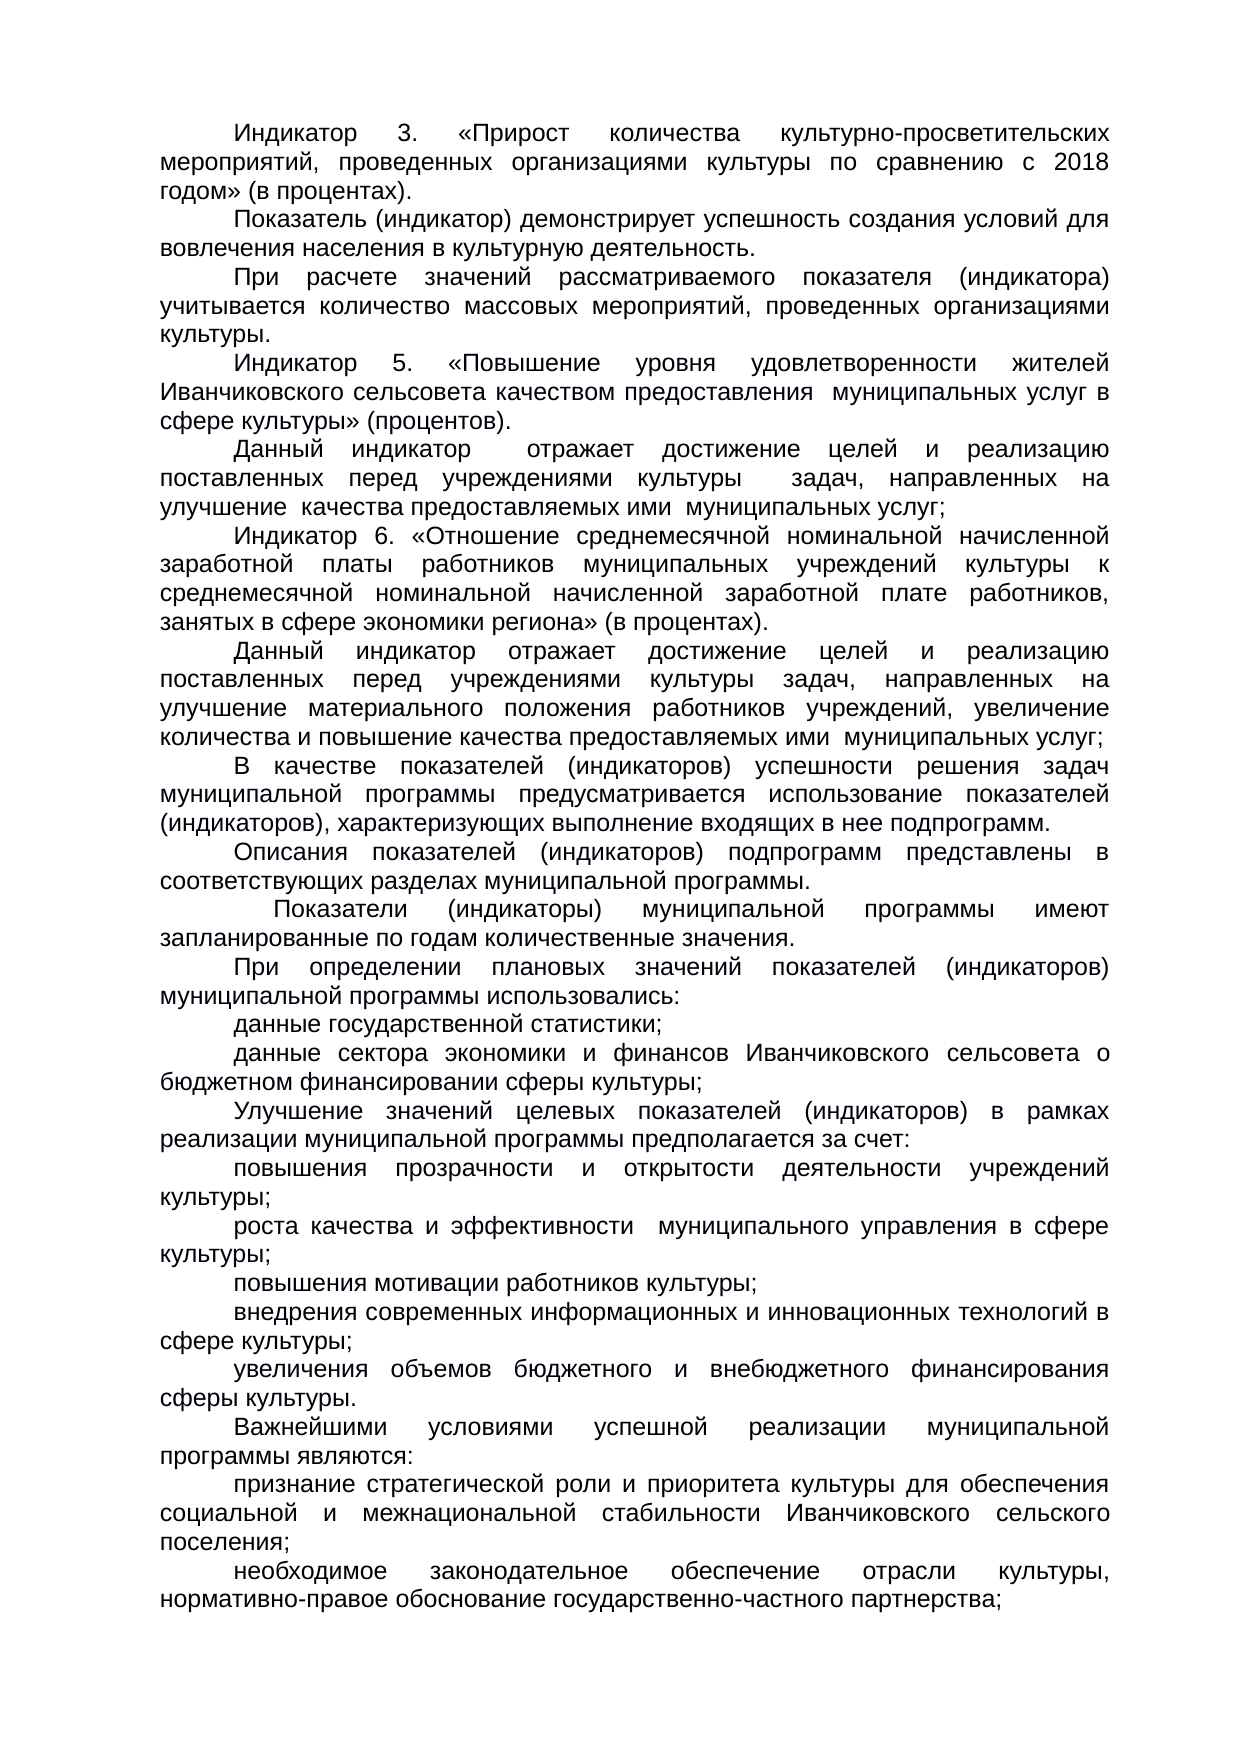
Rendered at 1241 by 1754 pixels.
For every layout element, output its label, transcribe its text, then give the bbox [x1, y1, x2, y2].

text Данный индикатор отражает достижение целей и реализацию поставленных перед учреждениями культуры задач, направленных на улучшение материального положения работников учреждений, увеличение количества и повышение качества предоставляемых ими муниципальных услуг; [159, 636, 1110, 751]
text внедрения современных информационных и инновационных технологий в сфере культуры; [159, 1297, 1110, 1354]
text роста качества и эффективности муниципального управления в сфере культуры; [159, 1211, 1110, 1268]
text повышения прозрачности и открытости деятельности учреждений культуры; [159, 1153, 1110, 1211]
text Описания показателей (индикаторов) подпрограмм представлены в соответствующих разделах муниципальной программы. [159, 837, 1110, 894]
text Показатели (индикаторы) муниципальной программы имеют запланированные по годам количественные значения. [159, 894, 1110, 952]
text В качестве показателей (индикаторов) успешности решения задач муниципальной программы предусматривается использование показателей (индикаторов), характеризующих выполнение входящих в нее подпрограмм. [159, 751, 1110, 837]
text Данный индикатор отражает достижение целей и реализацию поставленных перед учреждениями культуры задач, направленных на улучшение качества предоставляемых ими муниципальных услуг; [159, 434, 1110, 521]
text данные сектора экономики и финансов Иванчиковского сельсовета о бюджетном финансировании сферы культуры; [159, 1038, 1110, 1096]
text повышения мотивации работников культуры; [159, 1268, 1110, 1297]
text Улучшение значений целевых показателей (индикаторов) в рамках реализации муниципальной программы предполагается за счет: [159, 1096, 1110, 1153]
text При определении плановых значений показателей (индикаторов) муниципальной программы использовались: [159, 952, 1110, 1009]
text При расчете значений рассматриваемого показателя (индикатора) учитывается количество массовых мероприятий, проведенных организациями культуры. [159, 262, 1110, 348]
text необходимое законодательное обеспечение отрасли культуры, нормативно-правое обоснование государственно-частного партнерства; [159, 1556, 1110, 1613]
text увеличения объемов бюджетного и внебюджетного финансирования сферы культуры. [159, 1354, 1110, 1412]
text признание стратегической роли и приоритета культуры для обеспечения социальной и межнациональной стабильности Иванчиковского сельского поселения; [159, 1469, 1110, 1556]
text Индикатор 6. «Отношение среднемесячной номинальной начисленной заработной платы работников муниципальных учреждений культуры к среднемесячной номинальной начисленной заработной плате работников, занятых в сфере экономики региона» (в процентах). [159, 521, 1110, 636]
text Показатель (индикатор) демонстрирует успешность создания условий для вовлечения населения в культурную деятельность. [159, 204, 1110, 262]
text Важнейшими условиями успешной реализации муниципальной программы являются: [159, 1412, 1110, 1469]
text данные государственной статистики; [159, 1009, 1110, 1038]
text Индикатор 3. «Прирост количества культурно-просветительских мероприятий, проведенных организациями культуры по сравнению с 2018 годом» (в процентах). [159, 118, 1110, 204]
text Индикатор 5. «Повышение уровня удовлетворенности жителей Иванчиковского сельсовета качеством предоставления муниципальных услуг в сфере культуры» (процентов). [159, 348, 1110, 434]
